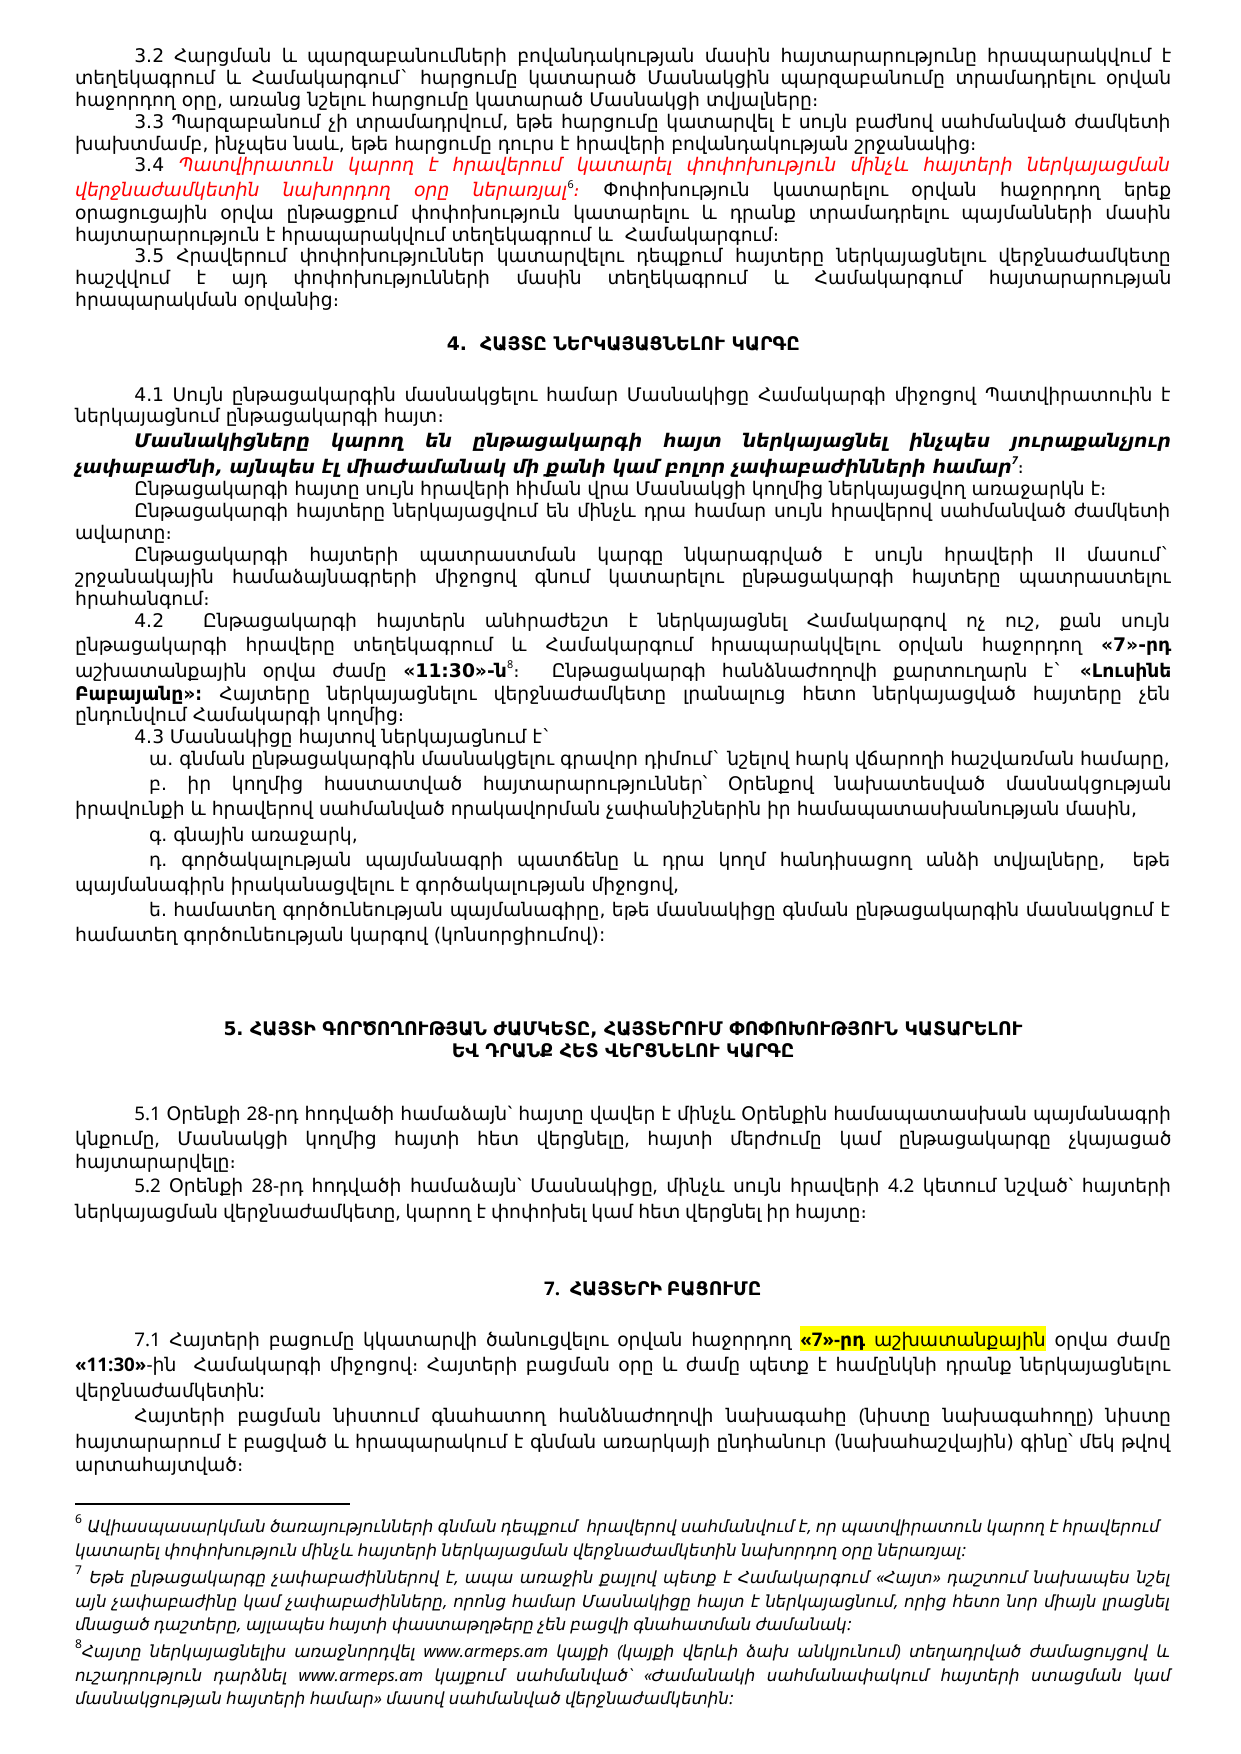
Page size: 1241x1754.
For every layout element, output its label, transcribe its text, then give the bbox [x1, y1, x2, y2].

text 3.4 Պատվիրատուն կարող է հրավերում կատարել փոփոխություն մինչև հայտերի ներկայացման վերջնաժամկետին նախորդող օրը ներառյալ։ Փոփոխություն կատարելու օրվան հաջորդող երեք օրացուցային օրվա ընթացքում փոփոխություն կատարելու և դրանք տրամադրելու պայմանների մասին հայտարարություն է հրապարակվում տեղեկագրում և Համակարգում։ [75, 154, 1171, 246]
text ա. գնման ընթացակարգին մասնակցելու գրավոր դիմում` նշելով հարկ վճարողի հաշվառման համարը, [75, 748, 1171, 770]
text ԵՎ ԴՐԱՆՔ ՀԵՏ ՎԵՐՑՆԵԼՈՒ ԿԱՐԳԸ [75, 1040, 1171, 1062]
text 7. ՀԱՅՏԵՐԻ ԲԱՑՈՒՄԸ [75, 1275, 1171, 1300]
text 3.2 Հարցման և պարզաբանումների բովանդակության մասին հայտարարությունը հրապարակվում է տեղեկագրում և Համակարգում` հարցումը կատարած Մասնակցին պարզաբանումը տրամադրելու օրվան հաջորդող օրը, առանց նշելու հարցումը կատարած Մասնակցի տվյալները։ [75, 45, 1171, 111]
text գ. գնային առաջարկ, [75, 823, 1171, 845]
text 5.1 Օրենքի 28-րդ հոդվածի համաձայն` հայտը վավեր է մինչև Օրենքին համապատասխան պայմանագրի կնքումը, Մասնակցի կողմից հայտի հետ վերցնելը, հայտի մերժումը կամ ընթացակարգը չկայացած հայտարարվելը։ [75, 1100, 1171, 1173]
text Ընթացակարգի հայտերի պատրաստման կարգը նկարագրված է սույն հրավերի II մասում` շրջանակային համաձայնագրերի միջոցով գնում կատարելու ընթացակարգի հայտերը պատրաստելու հրահանգում։ [75, 544, 1171, 610]
text 5.2 Օրենքի 28-րդ հոդվածի համաձայն` Մասնակիցը, մինչև սույն հրավերի 4.2 կետում նշված` հայտերի ներկայացման վերջնաժամկետը, կարող է փոփոխել կամ հետ վերցնել իր հայտը։ [75, 1173, 1171, 1224]
text 4.3 Մասնակիցը հայտով ներկայացնում է` [75, 726, 1171, 748]
text 3.5 Հրավերում փոփոխություններ կատարվելու դեպքում հայտերը ներկայացնելու վերջնաժամկետը հաշվվում է այդ փոփոխությունների մասին տեղեկագրում և Համակարգում հայտարարության հրապարակման օրվանից։ [75, 246, 1171, 311]
text Մասնակիցները կարող են ընթացակարգի հայտ ներկայացնել ինչպես յուրաքանչյուր չափաբաժնի, այնպես էլ միաժամանակ մի քանի կամ բոլոր չափաբաժինների համար։ [75, 427, 1171, 478]
text Ընթացակարգի հայտը սույն հրավերի հիման վրա Մասնակցի կողմից ներկայացվող առաջարկն է։ [75, 478, 1171, 500]
text ե. համատեղ գործունեության պայմանագիրը, եթե մասնակիցը գնման ընթացակարգին մասնակցում է համատեղ գործունեության կարգով (կոնսորցիումով): [75, 899, 1171, 946]
text 5. ՀԱՅՏԻ ԳՈՐԾՈՂՈՒԹՅԱՆ ԺԱՄԿԵՏԸ, ՀԱՅՏԵՐՈՒՄ ՓՈՓՈԽՈՒԹՅՈՒՆ ԿԱՏԱՐԵԼՈՒ [75, 1018, 1171, 1040]
text 7.1 Հայտերի բացումը կկատարվի ծանուցվելու օրվան հաջորդող «7»-րդ աշխատանքային օրվա ժամը «11:30»-ին Համակարգի միջոցով։ Հայտերի բացման օրը և ժամը պետք է համընկնի դրանք ներկայացնելու վերջնաժամկետին: [75, 1326, 1171, 1402]
text Հայտերի բացման նիստում գնահատող հանձնաժողովի նախագահը (նիստը նախագահողը) նիստը հայտարարում է բացված և հրապարակում է գնման առարկայի ընդհանուր (նախահաշվային) գինը՝ մեկ թվով արտահայտված։ [75, 1402, 1171, 1475]
text 3.3 Պարզաբանում չի տրամադրվում, եթե հարցումը կատարվել է սույն բաժնով սահմանված ժամկետի խախտմամբ, ինչպես նաև, եթե հարցումը դուրս է հրավերի բովանդակության շրջանակից։ [75, 111, 1171, 154]
text 4.2 Ընթացակարգի հայտերն անհրաժեշտ է ներկայացնել Համակարգով ոչ ուշ, քան սույն ընթացակարգի հրավերը տեղեկագրում և Համակարգում հրապարակվելու օրվան հաջորդող «7»-րդ աշխատանքային օրվա ժամը «11:30»-ն։ Ընթացակարգի հանձնաժողովի քարտուղարն է` «Լուսինե Բաբայանը»։ Հայտերը ներկայացնելու վերջնաժամկետը լրանալուց հետո ներկայացված հայտերը չեն ընդունվում Համակարգի կողմից։ [75, 610, 1171, 726]
text 4.1 Սույն ընթացակարգին մասնակցելու համար Մասնակիցը Համակարգի միջոցով Պատվիրատուին է ներկայացնում ընթացակարգի հայտ։ [75, 384, 1171, 427]
text դ. գործակալության պայմանագրի պատճենը և դրա կողմ հանդիսացող անձի տվյալները, եթե պայմանագիրն իրականացվելու է գործակալության միջոցով, [75, 849, 1171, 896]
text բ. իր կողմից հաստատված հայտարարություններ՝ Օրենքով նախատեսված մասնակցության իրավունքի և հրավերով սահմանված որակավորման չափանիշներին իր համապատասխանության մասին, [75, 773, 1171, 820]
text Ընթացակարգի հայտերը ներկայացվում են մինչև դրա համար սույն հրավերով սահմանված ժամկետի ավարտը։ [75, 500, 1171, 544]
text 4. ՀԱՅՏԸ ՆԵՐԿԱՅԱՑՆԵԼՈՒ ԿԱՐԳԸ [75, 333, 1171, 355]
